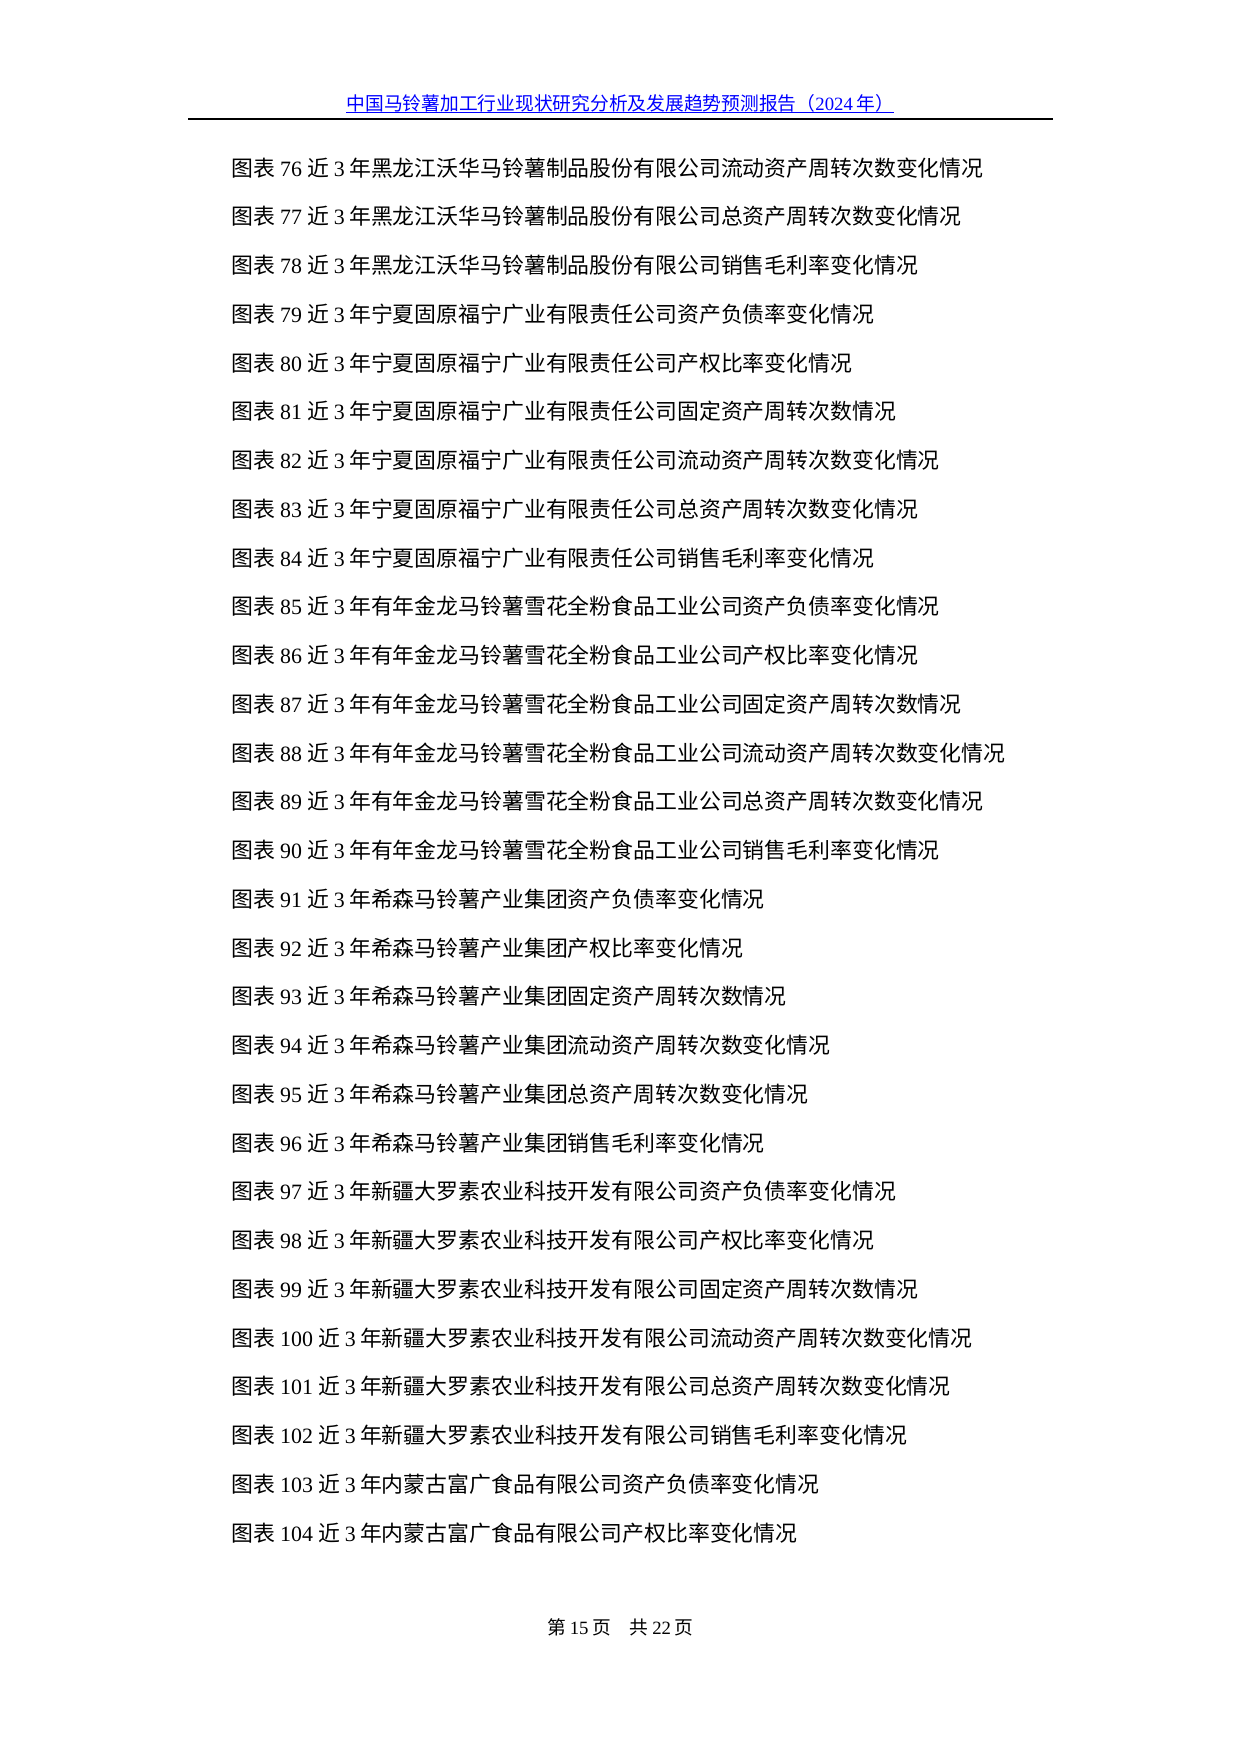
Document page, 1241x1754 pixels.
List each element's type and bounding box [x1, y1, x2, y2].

text [187, 150, 1053, 1548]
